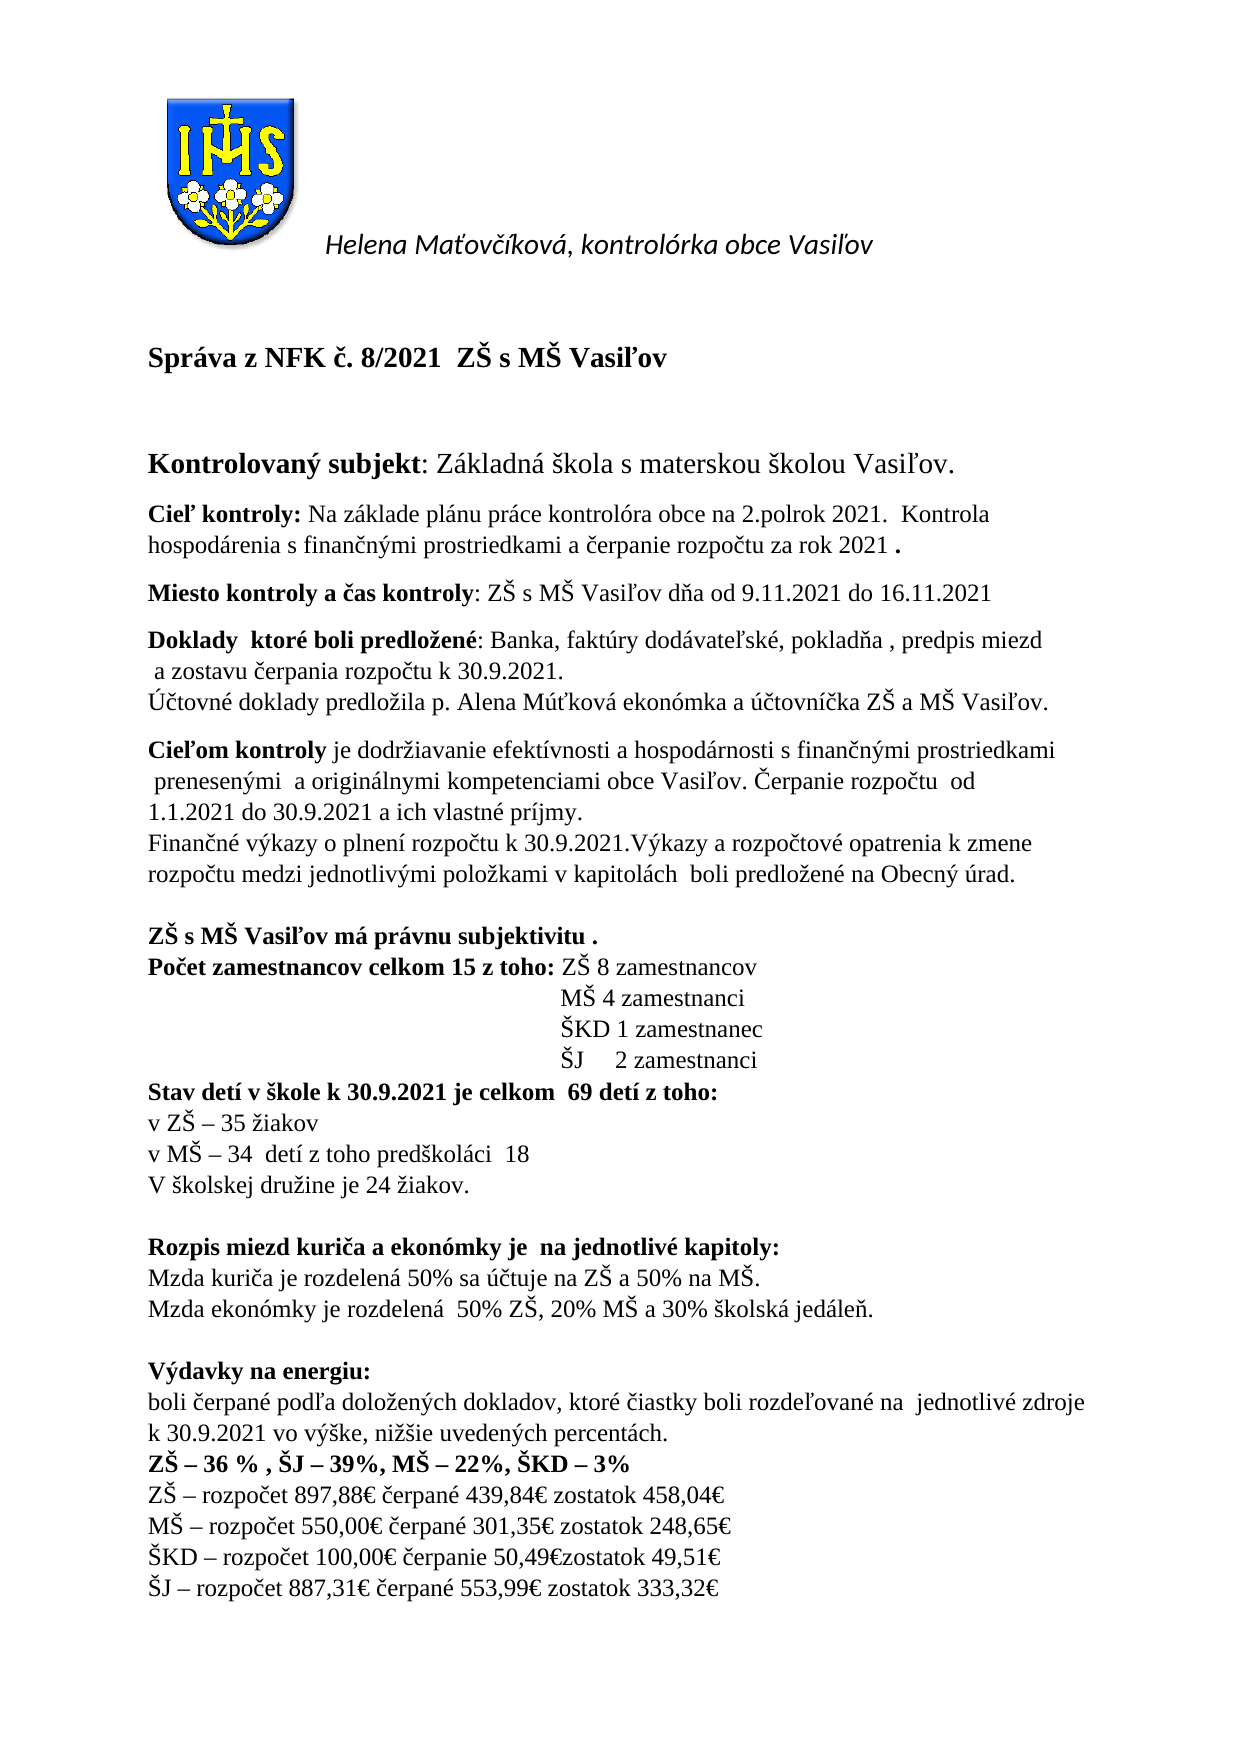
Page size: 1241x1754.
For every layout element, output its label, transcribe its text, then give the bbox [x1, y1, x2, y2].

text ŠJ – rozpočet 887,31€ čerpané 553,99€ zostatok 333,32€ [148, 1573, 1093, 1602]
text Finančné výkazy o plnení rozpočtu k 30.9.2021.Výkazy a rozpočtové opatrenia k zmene rozpočtu medzi jednotlivými položkami v kapitolách boli predložené na Obecný úrad. [148, 828, 1093, 888]
text ŠJ 2 zamestnanci [148, 1046, 1093, 1074]
text Výdavky na energiu: [148, 1356, 1093, 1385]
text Rozpis miezd kuriča a ekonómky je na jednotlivé kapitoly: [148, 1232, 1093, 1261]
text a zostavu čerpania rozpočtu k 30.9.2021. [148, 656, 1093, 685]
text V školskej družine je 24 žiakov. [148, 1170, 1093, 1198]
text Účtovné doklady predložila p. Alena Múťková ekonómka a účtovníčka ZŠ a MŠ Vasiľov. [148, 687, 1093, 716]
text v ZŠ – 35 žiakov [148, 1108, 1093, 1136]
text boli čerpané podľa doložených dokladov, ktoré čiastky boli rozdeľované na jednotlivé zdroje k 30.9.2021 vo výške, nižšie uvedených percentách. [148, 1387, 1093, 1447]
text v MŠ – 34 detí z toho predškoláci 18 [148, 1139, 1093, 1167]
text Správa z NFK č. 8/2021 ZŠ s MŠ Vasiľov [148, 341, 1093, 374]
text Stav detí v škole k 30.9.2021 je celkom 69 detí z toho: [148, 1077, 1093, 1105]
text Cieľ kontroly: Na základe plánu práce kontrolóra obce na 2.polrok 2021. Kontrola hospodárenia s finančnými prostriedkami a čerpanie rozpočtu za rok 2021 . [148, 499, 1093, 559]
text 1.1.2021 do 30.9.2021 a ich vlastné príjmy. [148, 797, 1093, 826]
text Doklady ktoré boli predložené: Banka, faktúry dodávateľské, pokladňa , predpis miezd [148, 625, 1093, 654]
text prenesenými a originálnymi kompetenciami obce Vasiľov. Čerpanie rozpočtu od [148, 766, 1093, 795]
text MŠ – rozpočet 550,00€ čerpané 301,35€ zostatok 248,65€ [148, 1511, 1093, 1540]
text ŠKD – rozpočet 100,00€ čerpanie 50,49€zostatok 49,51€ [148, 1542, 1093, 1571]
text Mzda ekonómky je rozdelená 50% ZŠ, 20% MŠ a 30% školská jedáleň. [148, 1294, 1093, 1323]
text ŠKD 1 zamestnanec [148, 1014, 1093, 1043]
text ZŠ – 36 % , ŠJ – 39%, MŠ – 22%, ŠKD – 3% [148, 1449, 1093, 1478]
text MŠ 4 zamestnanci [148, 983, 1093, 1012]
text ZŠ – rozpočet 897,88€ čerpané 439,84€ zostatok 458,04€ [148, 1480, 1093, 1509]
text Miesto kontroly a čas kontroly: ZŠ s MŠ Vasiľov dňa od 9.11.2021 do 16.11.2021 [148, 578, 1093, 606]
text Kontrolovaný subjekt: Základná škola s materskou školou Vasiľov. [148, 446, 1093, 480]
text Mzda kuriča je rozdelená 50% sa účtuje na ZŠ a 50% na MŠ. [148, 1263, 1093, 1292]
text Počet zamestnancov celkom 15 z toho: ZŠ 8 zamestnancov [148, 952, 1093, 981]
text Helena Maťovčíková, kontrolórka obce Vasiľov [148, 89, 1093, 262]
text Cieľom kontroly je dodržiavanie efektívnosti a hospodárnosti s finančnými prostriedkami [148, 735, 1093, 764]
picture [147, 88, 314, 255]
text ZŠ s MŠ Vasiľov má právnu subjektivitu . [148, 921, 1093, 950]
